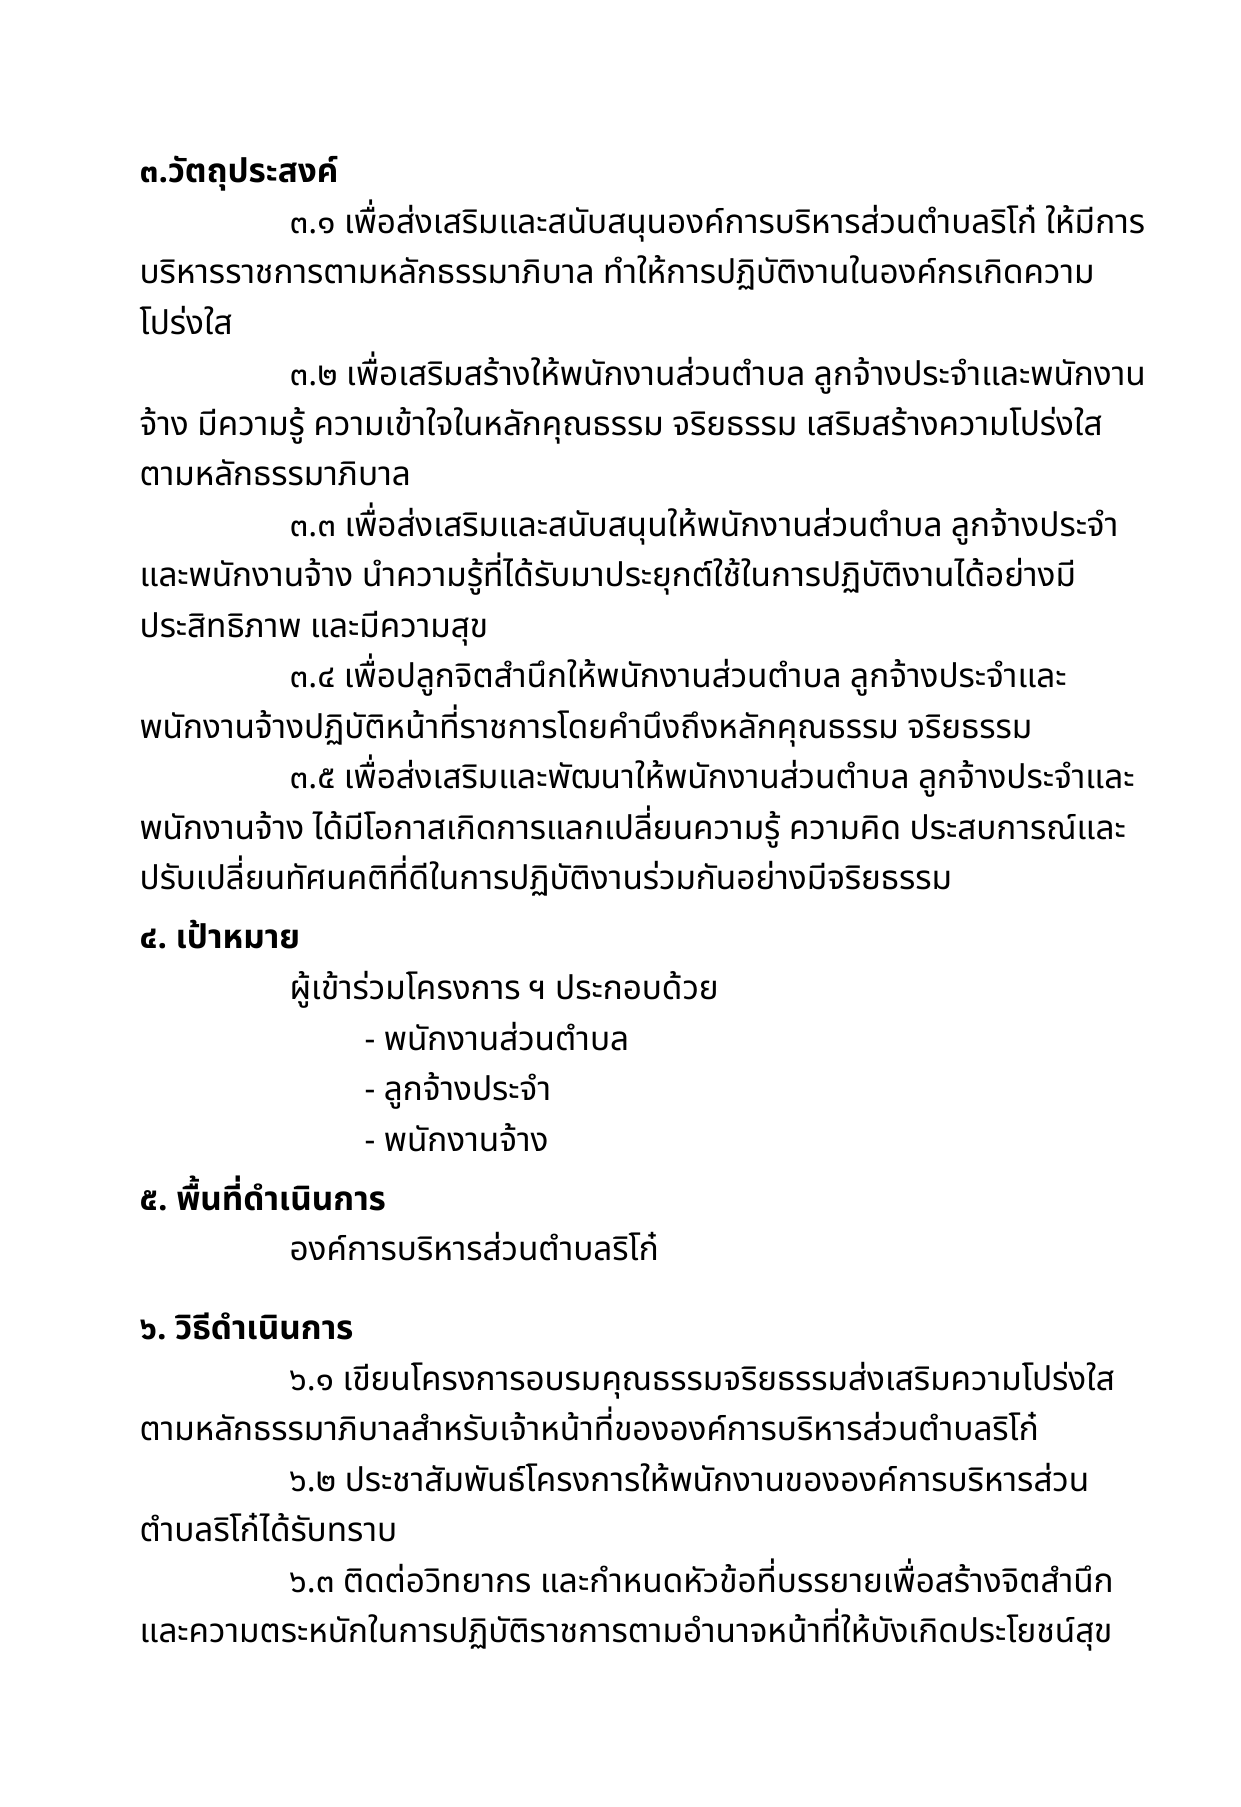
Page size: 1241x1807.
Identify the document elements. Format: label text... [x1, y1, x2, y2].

text ๖.๒ ประชาสัมพันธ์โครงการให้พนักงานขององค์การบริหารส่วนตำบลริโก๋ได้รับทราบ [139, 1456, 1151, 1557]
text ๔. เป้าหมาย [139, 913, 1151, 964]
text ผู้เข้าร่วมโครงการ ฯ ประกอบด้วย [139, 964, 1151, 1014]
text ๓.๕ เพื่อส่งเสริมและพัฒนาให้พนักงานส่วนตำบล ลูกจ้างประจำและพนักงานจ้าง ได้มีโอกาสเกิดการแลกเปลี่ยนความรู้ ความคิด ประสบการณ์และปรับเปลี่ยนทัศนคติที่ดีในการปฏิบัติงานร่วมกันอย่างมีจริยธรรม [139, 753, 1151, 905]
text องค์การบริหารส่วนตำบลริโก๋ [139, 1225, 1151, 1276]
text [139, 1557, 1151, 1658]
text - พนักงานส่วนตำบล [139, 1014, 1151, 1065]
text - พนักงานจ้าง [139, 1116, 1151, 1166]
text ๕. พื้นที่ดำเนินการ [139, 1175, 1151, 1225]
text ๖. วิธีดำเนินการ [139, 1304, 1151, 1354]
text ๓.๓ เพื่อส่งเสริมและสนับสนุนให้พนักงานส่วนตำบล ลูกจ้างประจำและพนักงานจ้าง นำความรู้ที่ได้รับมาประยุกต์ใช้ในการปฏิบัติงานได้อย่างมีประสิทธิภาพ และมีความสุข [139, 501, 1151, 652]
text ๓.วัตถุประสงค์ [139, 147, 1151, 198]
text - ลูกจ้างประจำ [139, 1065, 1151, 1116]
text ๓.๔ เพื่อปลูกจิตสำนึกให้พนักงานส่วนตำบล ลูกจ้างประจำและพนักงานจ้างปฏิบัติหน้าที่ราชการโดยคำนึงถึงหลักคุณธรรม จริยธรรม [139, 652, 1151, 753]
text ๖.๑ เขียนโครงการอบรมคุณธรรมจริยธรรมส่งเสริมความโปร่งใสตามหลักธรรมาภิบาลสำหรับเจ้าหน้าที่ขององค์การบริหารส่วนตำบลริโก๋ [139, 1354, 1151, 1456]
text ๓.๒ เพื่อเสริมสร้างให้พนักงานส่วนตำบล ลูกจ้างประจำและพนักงานจ้าง มีความรู้ ความเข้าใจในหลักคุณธรรม จริยธรรม เสริมสร้างความโปร่งใสตามหลักธรรมาภิบาล [139, 349, 1151, 501]
text ๓.๑ เพื่อส่งเสริมและสนับสนุนองค์การบริหารส่วนตำบลริโก๋ ให้มีการบริหารราชการตามหลักธรรมาภิบาล ทำให้การปฏิบัติงานในองค์กรเกิดความโปร่งใส [139, 198, 1151, 349]
